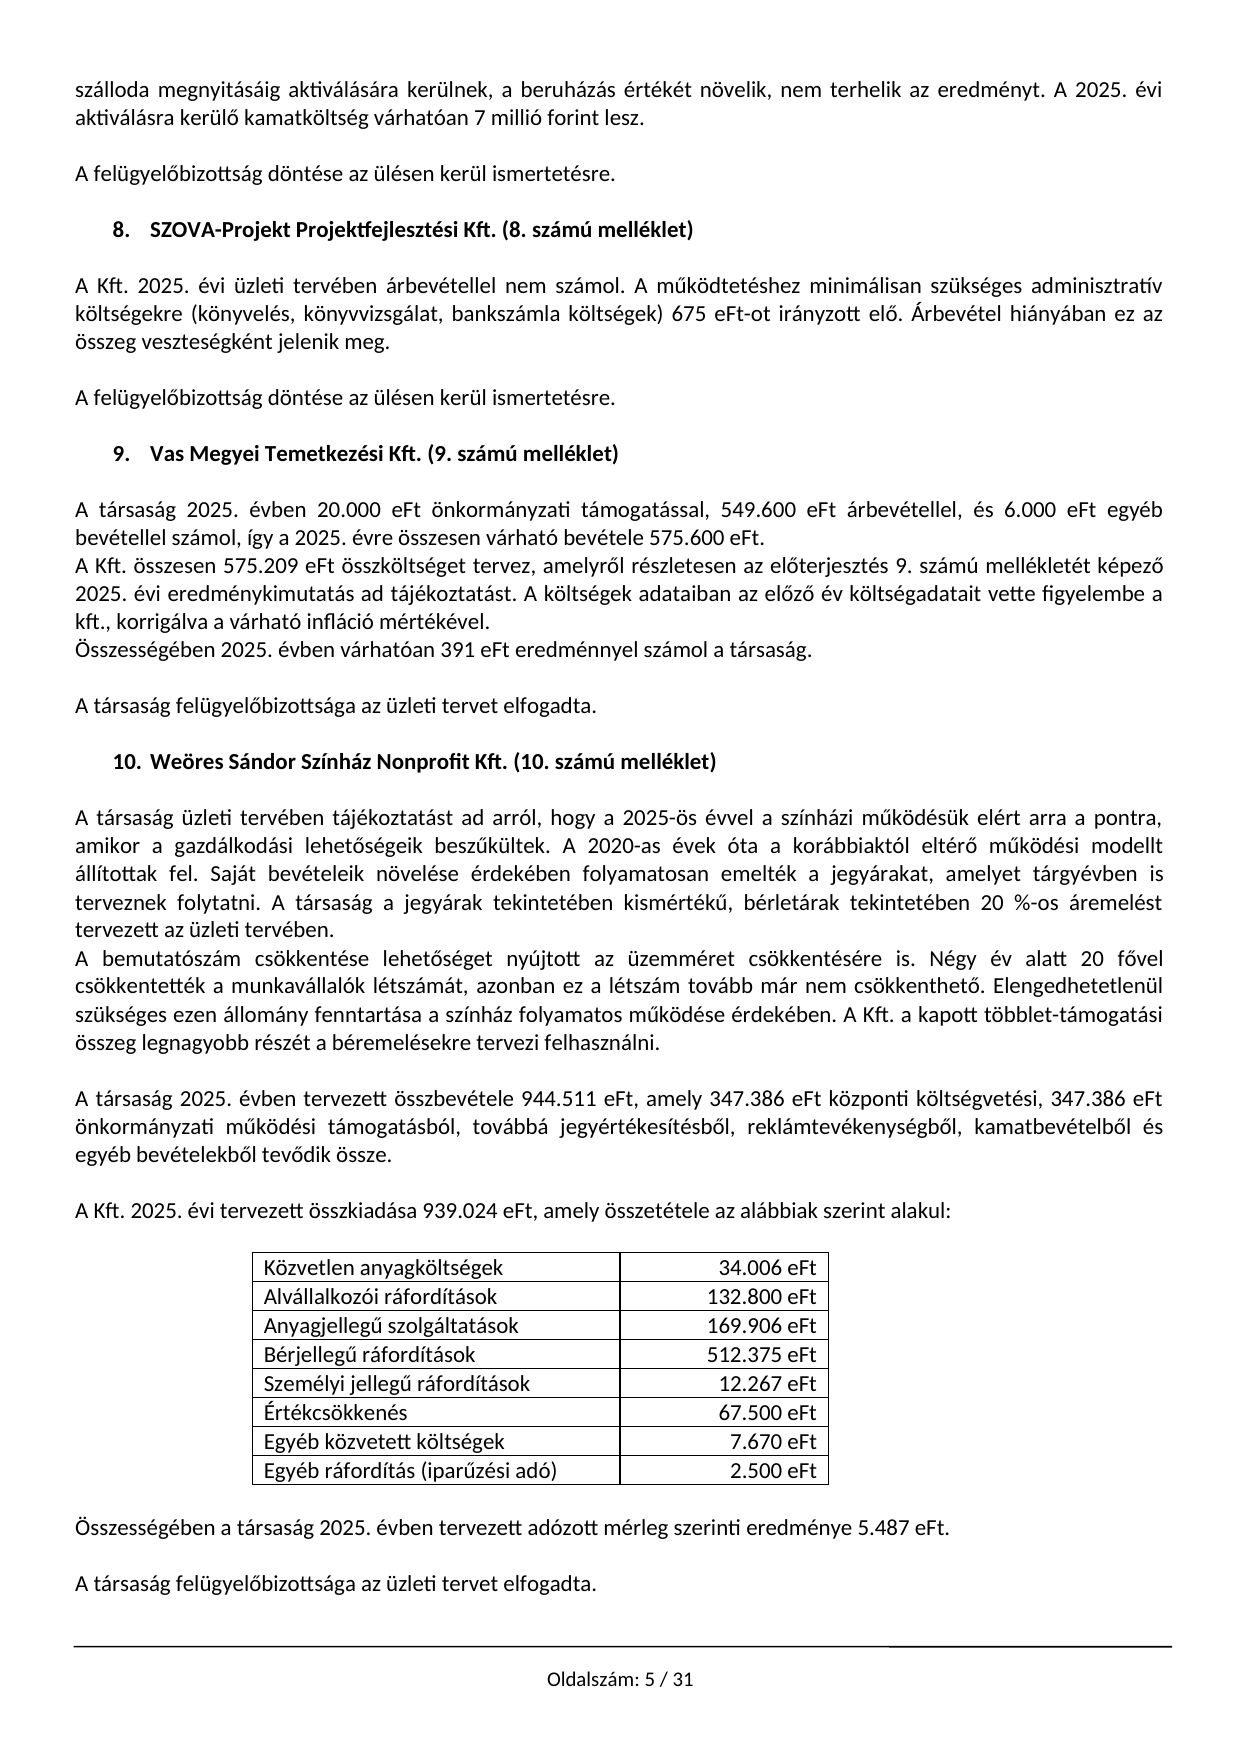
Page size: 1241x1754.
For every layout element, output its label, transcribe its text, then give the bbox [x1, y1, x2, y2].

table_cell 67.500 eFt [621, 1398, 828, 1426]
list Weöres Sándor Színház Nonprofit Kft. (10. számú melléklet) [112, 747, 1165, 776]
table_cell 132.800 eFt [621, 1282, 828, 1310]
text A bemutatószám csökkentése lehetőséget nyújtott az üzemméret csökkentésére is. Négy év alatt 20 fővel csökkentették a munkavállalók létszámát, azonban ez a létszám tovább már nem csökkenthető. Elengedhetetlenül szükséges ezen állomány fenntartása a színház folyamatos működése érdekében. A Kft. a kapott többlet-támogatási összeg legnagyobb részét a béremelésekre tervezi felhasználni. [75, 944, 1165, 1056]
table_cell 12.267 eFt [621, 1369, 828, 1397]
table_cell Egyéb ráfordítás (iparűzési adó) [253, 1456, 619, 1484]
table_cell Személyi jellegű ráfordítások [253, 1369, 619, 1397]
table_cell 512.375 eFt [621, 1340, 828, 1368]
list Vas Megyei Temetkezési Kft. (9. számú melléklet) [112, 439, 1165, 467]
text Összességében a társaság 2025. évben tervezett adózott mérleg szerinti eredménye 5.487 eFt. [75, 1513, 1165, 1541]
list SZOVA-Projekt Projektfejlesztési Kft. (8. számú melléklet) [112, 215, 1165, 243]
text A felügyelőbizottság döntése az ülésen kerül ismertetésre. [75, 159, 1165, 187]
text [75, 75, 1165, 131]
table_cell Bérjellegű ráfordítások [253, 1340, 619, 1368]
text A társaság 2025. évben 20.000 eFt önkormányzati támogatással, 549.600 eFt árbevétellel, és 6.000 eFt egyéb bevétellel számol, így a 2025. évre összesen várható bevétele 575.600 eFt. [75, 495, 1165, 551]
text A Kft. 2025. évi üzleti tervében árbevétellel nem számol. A működtetéshez minimálisan szükséges adminisztratív költségekre (könyvelés, könyvvizsgálat, bankszámla költségek) 675 eFt-ot irányzott elő. Árbevétel hiányában ez az összeg veszteségként jelenik meg. [75, 271, 1165, 355]
text A felügyelőbizottság döntése az ülésen kerül ismertetésre. [75, 383, 1165, 411]
text A Kft. összesen 575.209 eFt összköltséget tervez, amelyről részletesen az előterjesztés 9. számú mellékletét képező 2025. évi eredménykimutatás ad tájékoztatást. A költségek adataiban az előző év költségadatait vette figyelembe a kft., korrigálva a várható infláció mértékével. [75, 551, 1165, 635]
table_cell 169.906 eFt [621, 1311, 828, 1339]
table_header 34.006 eFt [621, 1253, 828, 1281]
table_cell Egyéb közvetett költségek [253, 1427, 619, 1455]
text A társaság felügyelőbizottsága az üzleti tervet elfogadta. [75, 1569, 1165, 1597]
text A társaság 2025. évben tervezett összbevétele 944.511 eFt, amely 347.386 eFt központi költségvetési, 347.386 eFt önkormányzati működési támogatásból, továbbá jegyértékesítésből, reklámtevékenységből, kamatbevételből és egyéb bevételekből tevődik össze. [75, 1084, 1165, 1168]
table_cell Értékcsökkenés [253, 1398, 619, 1426]
table_cell 7.670 eFt [621, 1427, 828, 1455]
text A Kft. 2025. évi tervezett összkiadása 939.024 eFt, amely összetétele az alábbiak szerint alakul: [75, 1196, 1165, 1224]
table_cell 2.500 eFt [621, 1456, 828, 1484]
table_cell Anyagjellegű szolgáltatások [253, 1311, 619, 1339]
text A társaság felügyelőbizottsága az üzleti tervet elfogadta. [75, 691, 1165, 719]
text Összességében 2025. évben várhatóan 391 eFt eredménnyel számol a társaság. [75, 635, 1165, 663]
text A társaság üzleti tervében tájékoztatást ad arról, hogy a 2025-ös évvel a színházi működésük elért arra a pontra, amikor a gazdálkodási lehetőségeik beszűkültek. A 2020-as évek óta a korábbiaktól eltérő működési modellt állítottak fel. Saját bevételeik növelése érdekében folyamatosan emelték a jegyárakat, amelyet tárgyévben is terveznek folytatni. A társaság a jegyárak tekintetében kismértékű, bérletárak tekintetében 20 %-os áremelést tervezett az üzleti tervében. [75, 803, 1165, 944]
table_header Közvetlen anyagköltségek [253, 1253, 619, 1281]
table_cell Alvállalkozói ráfordítások [253, 1282, 619, 1310]
